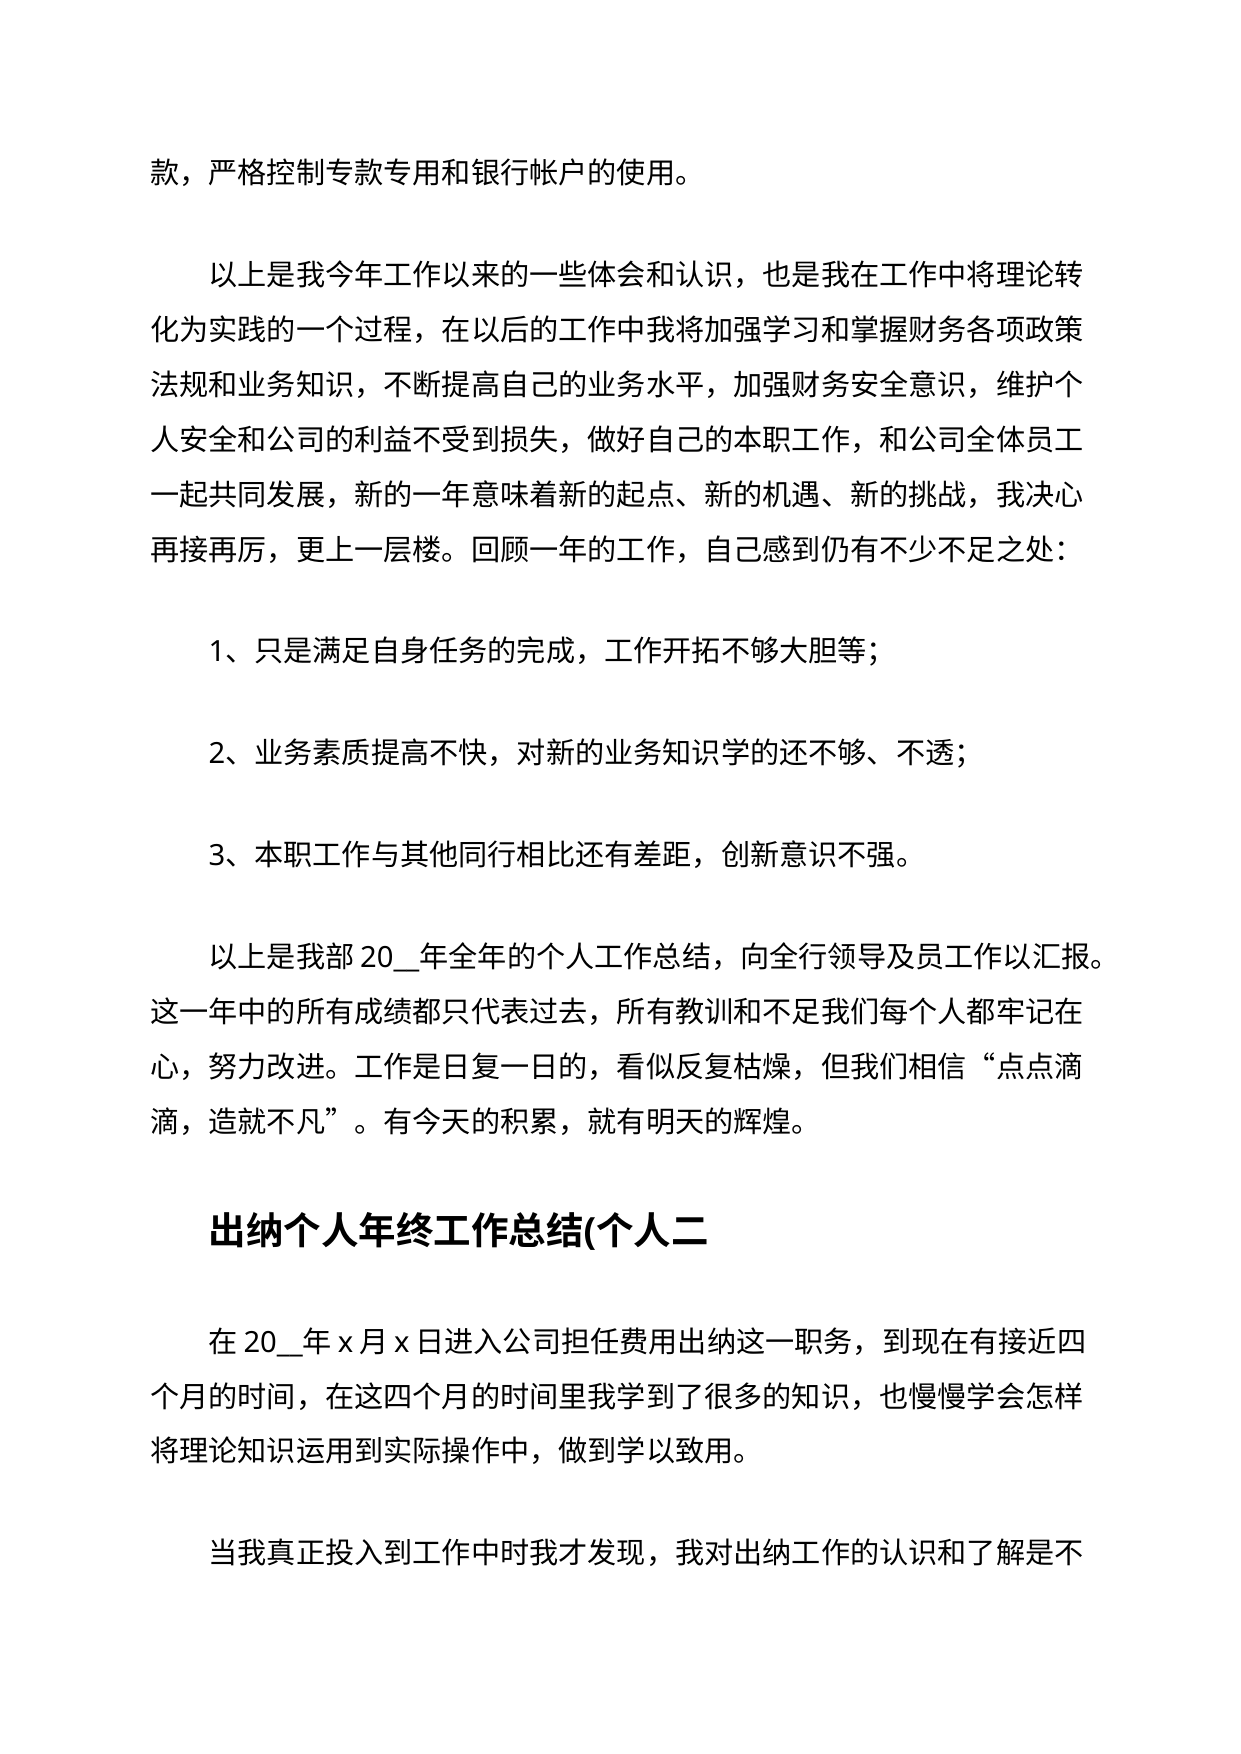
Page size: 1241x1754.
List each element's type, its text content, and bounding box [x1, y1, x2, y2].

text 出纳个人年终工作总结(个人二 [150, 1201, 1090, 1255]
text 3、本职工作与其他同行相比还有差距，创新意识不强。 [150, 832, 1090, 874]
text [150, 1530, 1090, 1572]
text 以上是我今年工作以来的一些体会和认识，也是我在工作中将理论转化为实践的一个过程，在以后的工作中我将加强学习和掌握财务各项政策法规和业务知识，不断提高自己的业务水平，加强财务安全意识，维护个人安全和公司的利益不受到损失，做好自己的本职工作，和公司全体员工一起共同发展，新的一年意味着新的起点、新的机遇、新的挑战，我决心再接再厉，更上一层楼。回顾一年的工作，自己感到仍有不少不足之处： [150, 252, 1090, 568]
text 2、业务素质提高不快，对新的业务知识学的还不够、不透； [150, 730, 1090, 772]
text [150, 150, 1090, 192]
text 以上是我部20__年全年的个人工作总结，向全行领导及员工作以汇报。这一年中的所有成绩都只代表过去，所有教训和不足我们每个人都牢记在心，努力改进。工作是日复一日的，看似反复枯燥，但我们相信“点点滴滴，造就不凡”。有今天的积累，就有明天的辉煌。 [150, 934, 1090, 1141]
text 在20__年x月x日进入公司担任费用出纳这一职务，到现在有接近四个月的时间，在这四个月的时间里我学到了很多的知识，也慢慢学会怎样将理论知识运用到实际操作中，做到学以致用。 [150, 1318, 1090, 1470]
text 1、只是满足自身任务的完成，工作开拓不够大胆等； [150, 628, 1090, 670]
